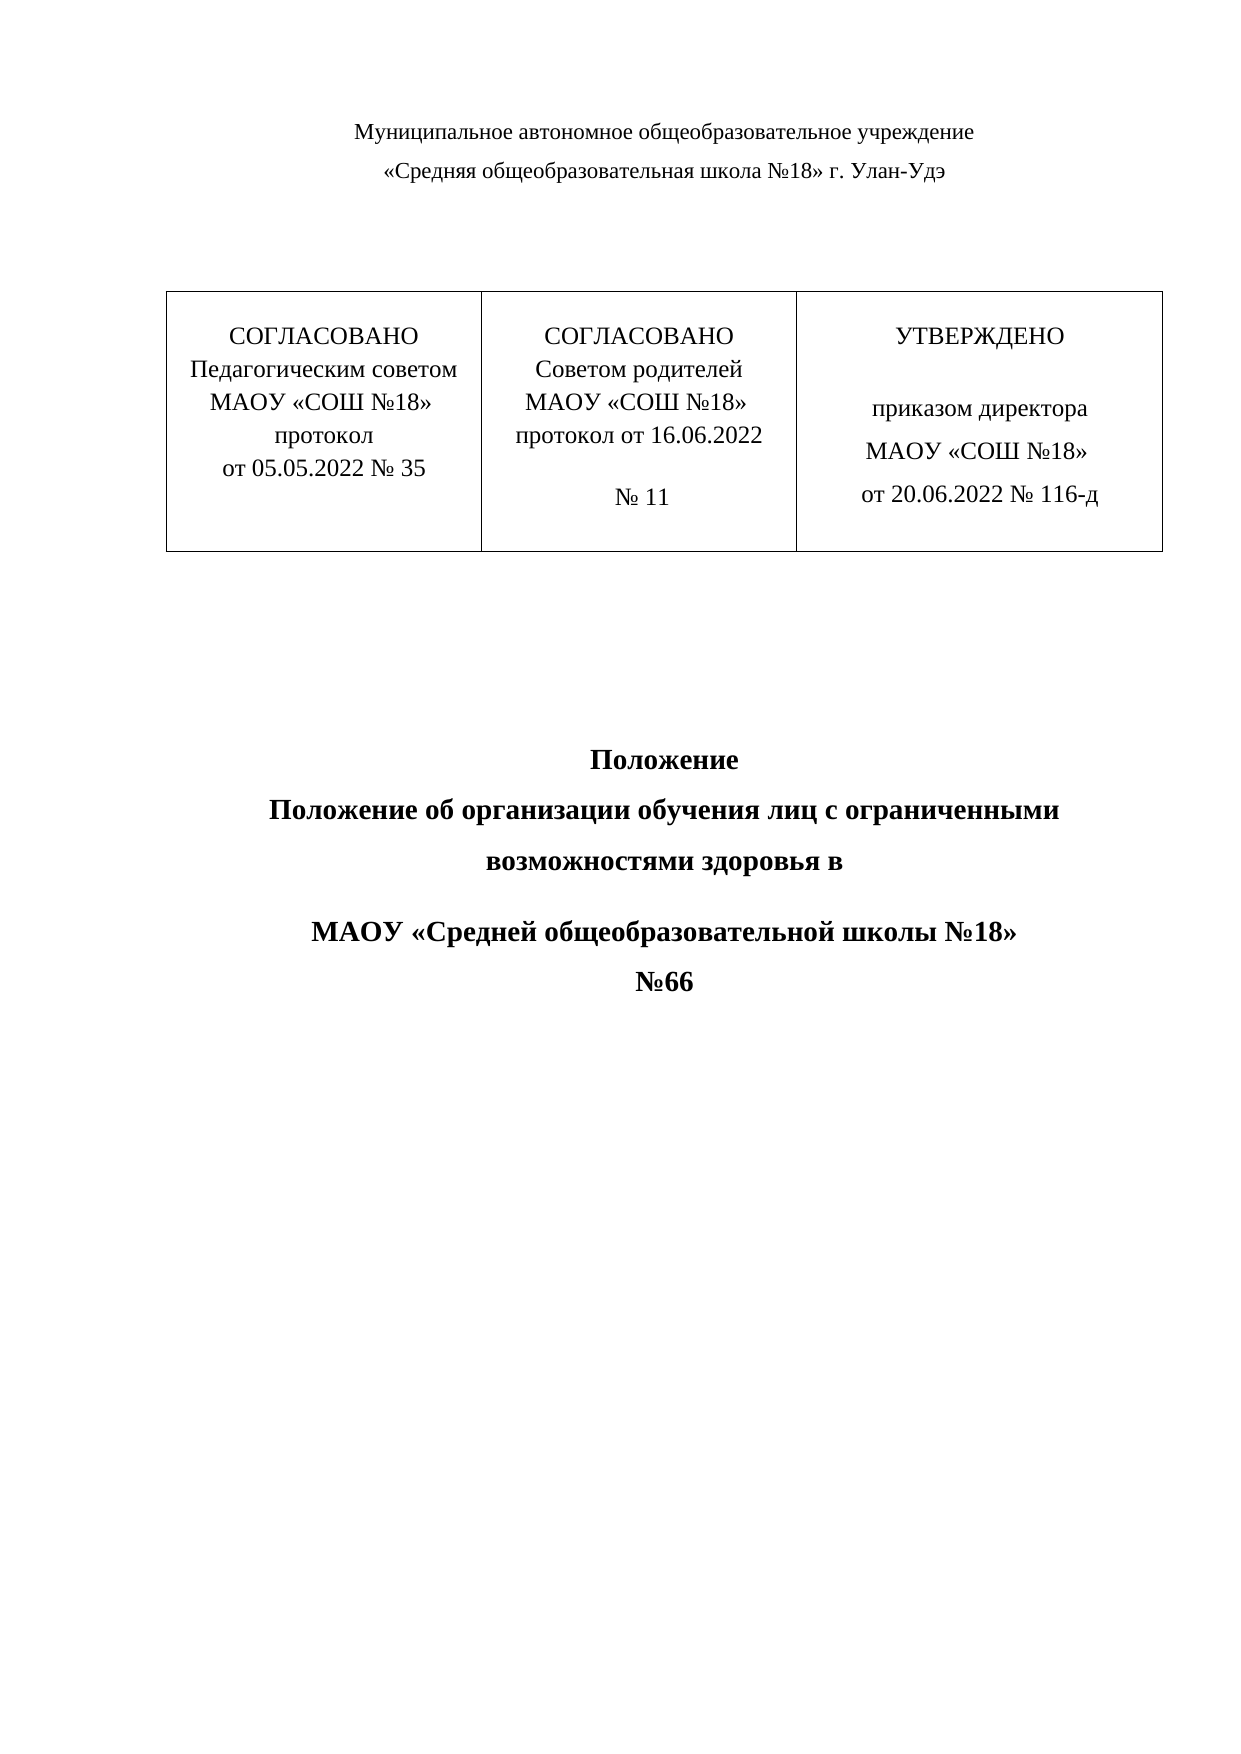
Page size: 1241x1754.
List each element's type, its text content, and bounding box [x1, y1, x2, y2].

text Положение об организации обучения лиц с ограниченными возможностями здоровья в [177, 792, 1152, 876]
table_header СОГЛАСОВАНО Советом родителей МАОУ «СОШ №18» протокол от 16.06.2022 № 11 [482, 292, 796, 551]
table_header УТВЕРЖДЕНО приказом директора МАОУ «СОШ №18» от 20.06.2022 № 116-д [797, 292, 1162, 551]
text «Средняя общеобразовательная школа №18» г. Улан-Удэ [177, 158, 1152, 184]
table_header СОГЛАСОВАНО Педагогическим советом МАОУ «СОШ №18» протокол от 05.05.2022 № 35 [167, 292, 481, 551]
text Муниципальное автономное общеобразовательное учреждение [177, 118, 1152, 144]
text №66 [177, 964, 1152, 998]
text Положение [177, 742, 1152, 776]
text МАОУ «Средней общеобразовательной школы №18» [177, 914, 1152, 947]
